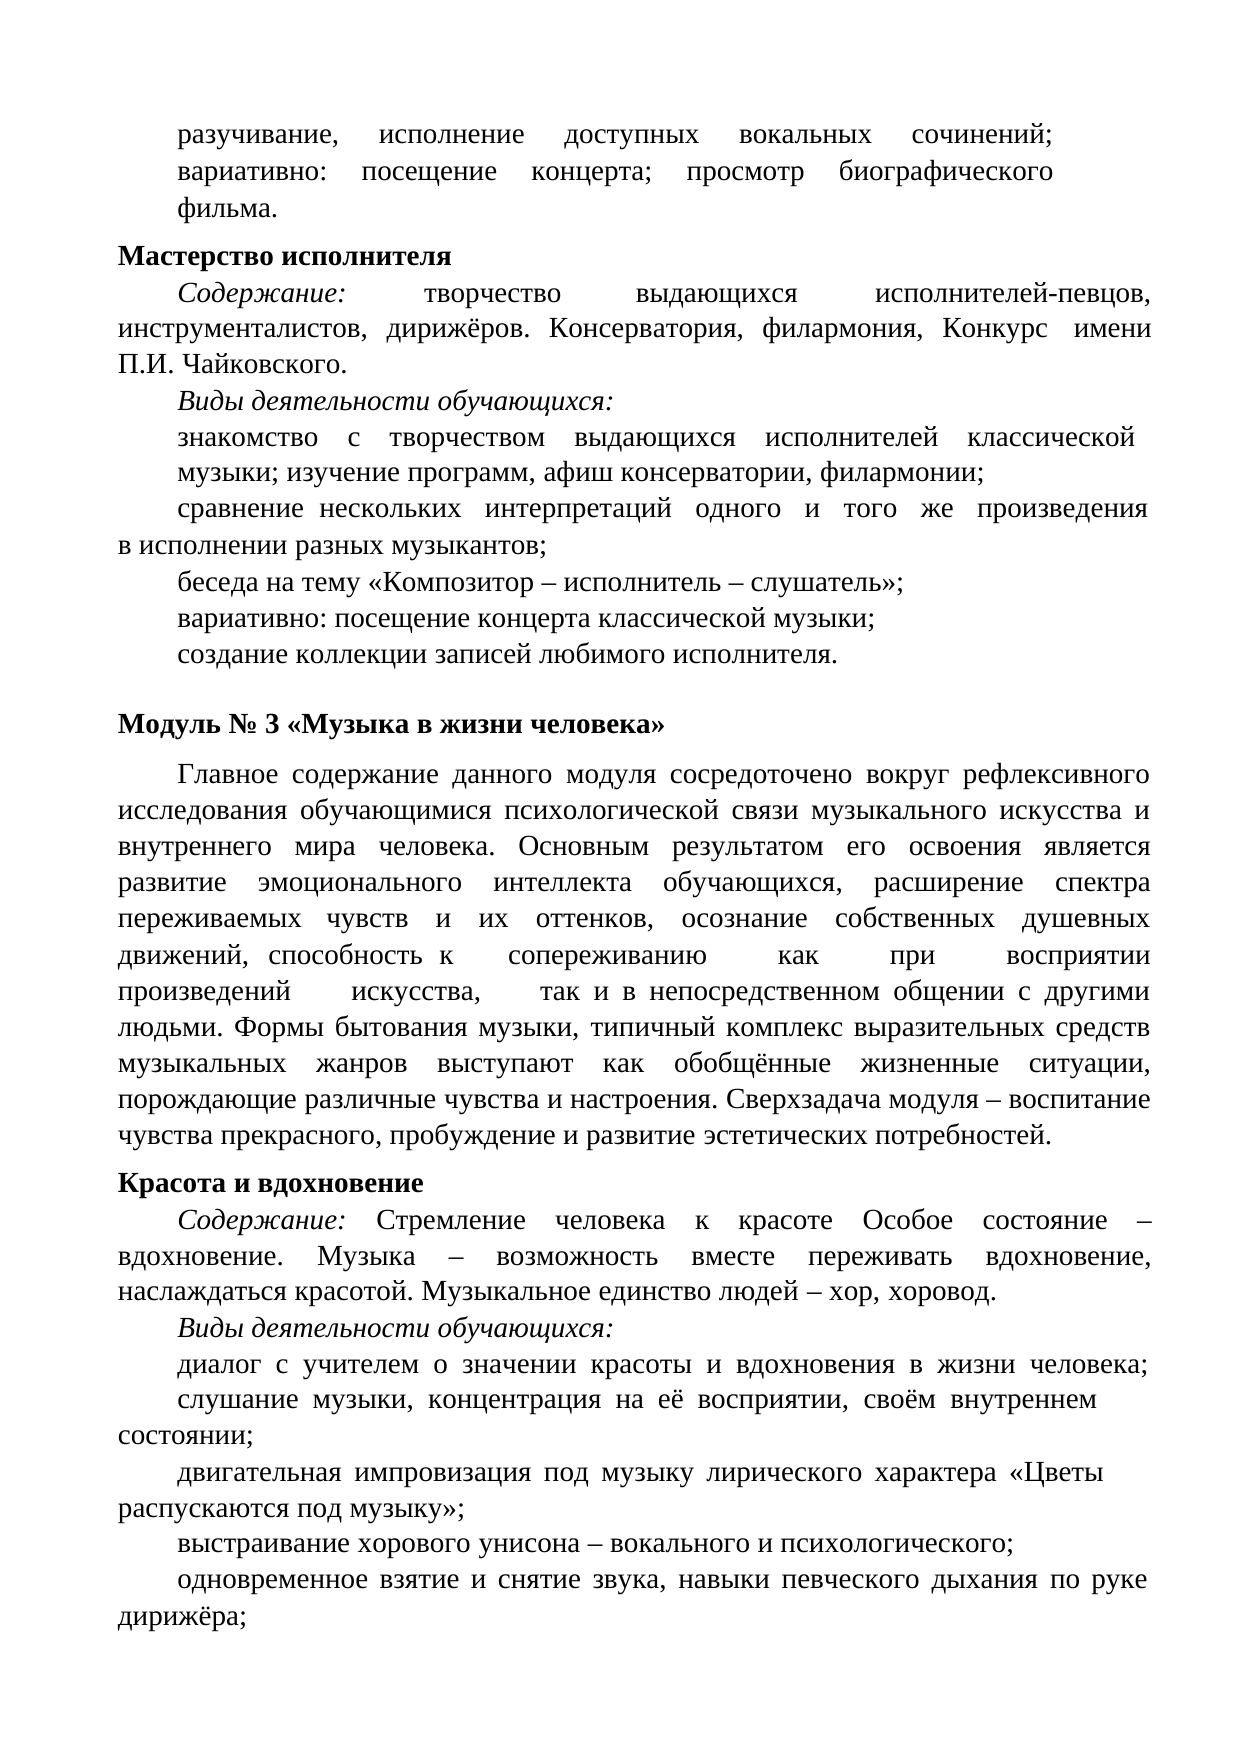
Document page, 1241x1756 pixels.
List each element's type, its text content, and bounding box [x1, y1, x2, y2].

text диалог с учителем о значении красоты и вдохновения в жизни человека; слушание музыки, концентрация на её восприятии, своём внутреннем [177, 1346, 1150, 1415]
subtitle Красота и вдохновение [118, 1166, 1169, 1199]
text сравнение нескольких интерпретаций одного и того же произведения в исполнении разных музыкантов; [118, 490, 1150, 560]
text разучивание, исполнение доступных вокальных сочинений; вариативно: посещение концерта; просмотр биографического фильма. [177, 117, 1053, 224]
text Содержание: Стремление человека к красоте Особое состояние – вдохновение. Музыка – возможность вместе переживать вдохновение, наслаждаться красотой. Музыкальное единство людей – хор, хоровод. [118, 1202, 1152, 1307]
text беседа на тему «Композитор – исполнитель – слушатель»; вариативно: посещение концерта классической музыки; создание коллекции записей любимого исполнителя. [177, 564, 930, 669]
text Содержание: творчество выдающихся исполнителей-певцов, инструменталистов, дирижёров. Консерватория, филармония, Конкурс имени П.И. Чайковского. [118, 275, 1152, 379]
text дирижёра; [118, 1598, 1169, 1631]
subtitle Модуль № 3 «Музыка в жизни человека» [118, 707, 1169, 740]
subtitle Мастерство исполнителя [118, 238, 1169, 272]
text состоянии; [118, 1417, 1169, 1451]
text Виды деятельности обучающихся: [177, 1310, 1169, 1344]
text Виды деятельности обучающихся: [177, 383, 1169, 416]
text двигательная импровизация под музыку лирического характера «Цветы распускаются под музыку»; [118, 1454, 1169, 1523]
text знакомство с творчеством выдающихся исполнителей классической музыки; изучение программ, афиш консерватории, филармонии; [177, 419, 1136, 488]
text Главное содержание данного модуля сосредоточено вокруг рефлексивного исследования обучающимися психологической связи музыкального искусства и внутреннего мира человека. Основным результатом его освоения является развитие эмоционального интеллекта обучающихся, расширение спектра переживаемых чувств и их оттенков, осознание собственных душевных движений, способность к сопереживанию как при восприятии произведений искусства, так и в непосредственном общении с другими людьми. Формы бытования музыки, типичный комплекс выразительных средств музыкальных жанров выступают как обобщённые жизненные ситуации, порождающие различные чувства и настроения. Сверхзадача модуля – воспитание чувства прекрасного, пробуждение и развитие эстетических потребностей. [118, 756, 1151, 1151]
text выстраивание хорового унисона – вокального и психологического; одновременное взятие и снятие звука, навыки певческого дыхания по руке [177, 1526, 1169, 1594]
